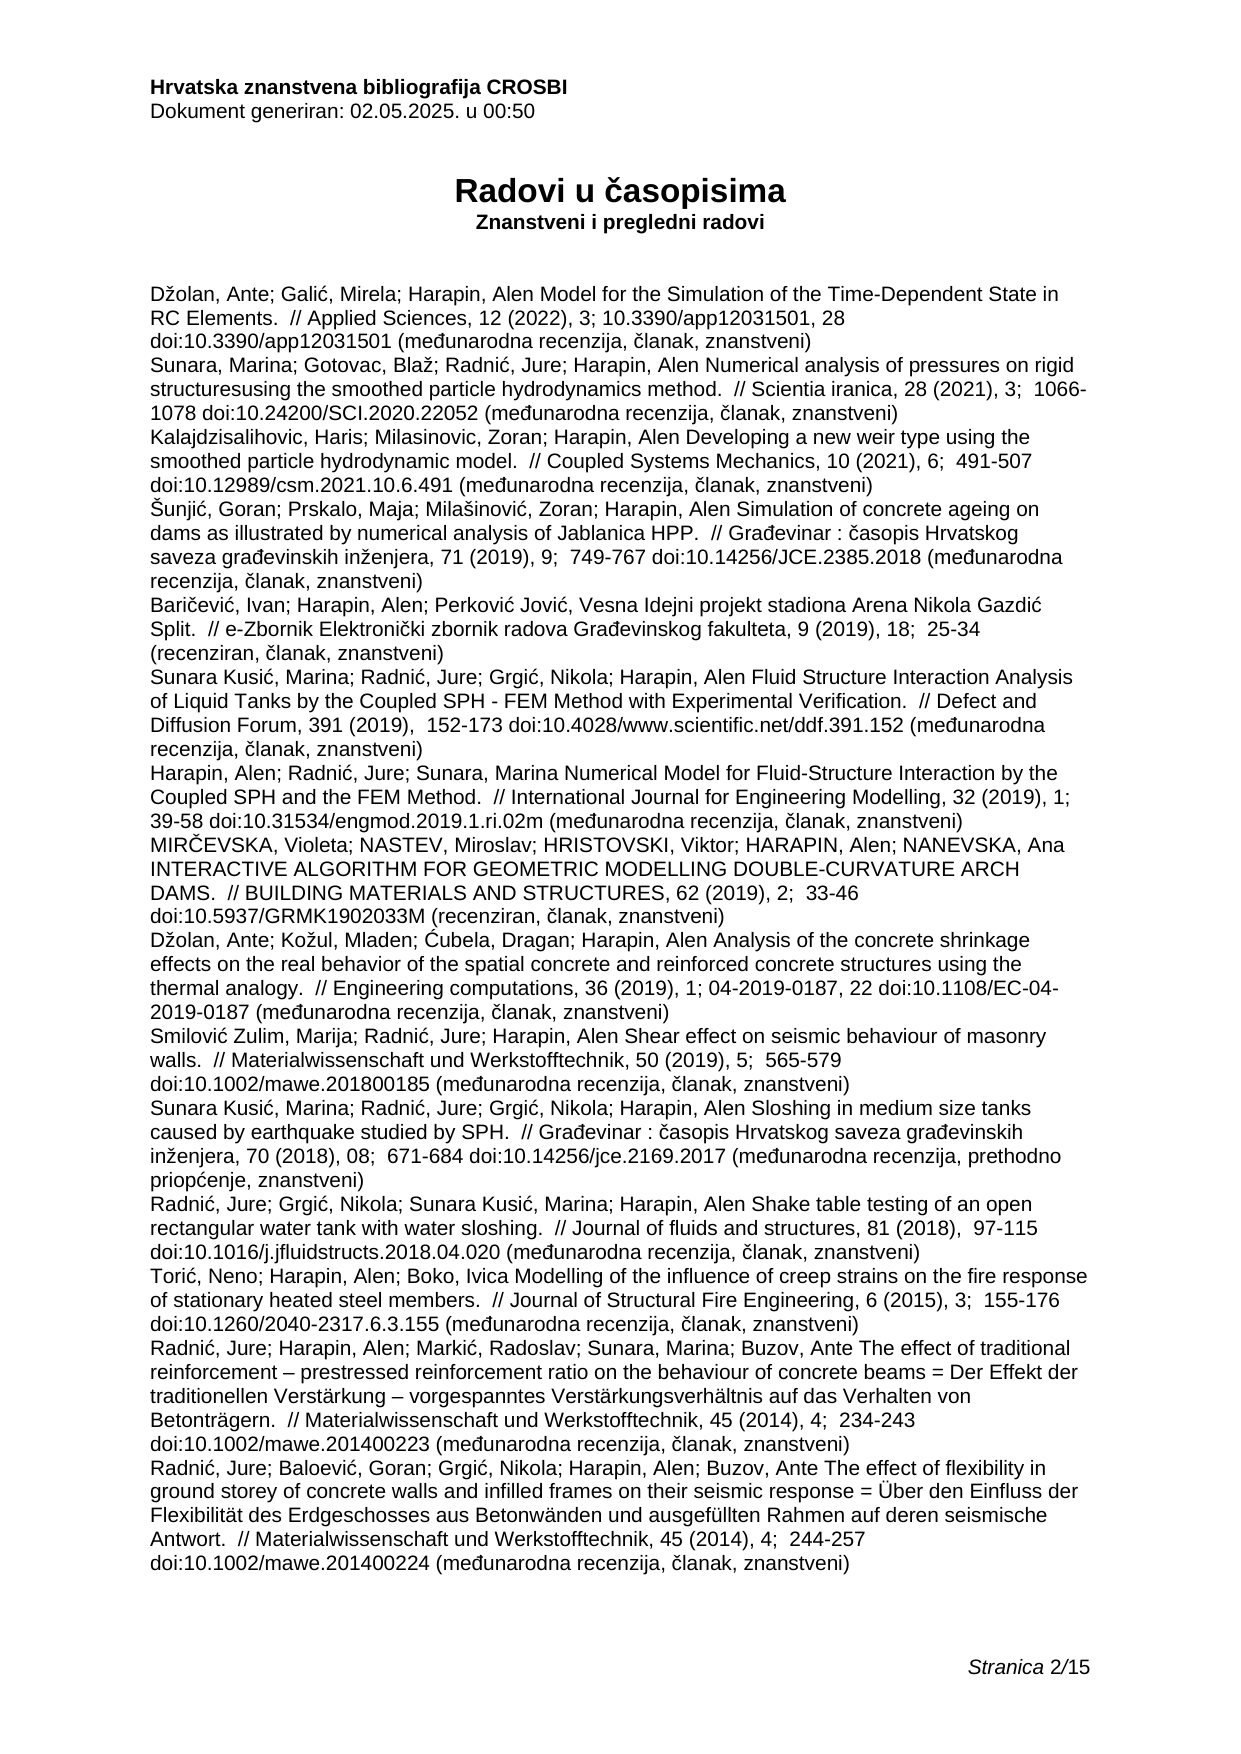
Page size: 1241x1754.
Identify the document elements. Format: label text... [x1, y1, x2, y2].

text MIRČEVSKA, Violeta; NASTEV, Miroslav; HRISTOVSKI, Viktor; HARAPIN, Alen; NANEVSKA, Ana [150, 832, 1090, 928]
subtitle Znanstveni i pregledni radovi [150, 209, 1090, 233]
text Šunjić, Goran; Prskalo, Maja; Milašinović, Zoran; Harapin, Alen [150, 497, 1090, 593]
text Smilović Zulim, Marija; Radnić, Jure; Harapin, Alen [150, 1024, 1090, 1096]
text Baričević, Ivan; Harapin, Alen; Perković Jović, Vesna [150, 593, 1090, 665]
text Džolan, Ante; Galić, Mirela; Harapin, Alen [150, 281, 1090, 353]
text Kalajdzisalihovic, Haris; Milasinovic, Zoran; Harapin, Alen [150, 425, 1090, 497]
text Sunara Kusić, Marina; Radnić, Jure; Grgić, Nikola; Harapin, Alen [150, 1096, 1090, 1192]
text Radnić, Jure; Grgić, Nikola; Sunara Kusić, Marina; Harapin, Alen [150, 1192, 1090, 1264]
text Radnić, Jure; Baloević, Goran; Grgić, Nikola; Harapin, Alen; Buzov, Ante [150, 1455, 1090, 1575]
text Radnić, Jure; Harapin, Alen; Markić, Radoslav; Sunara, Marina; Buzov, Ante [150, 1336, 1090, 1455]
text Torić, Neno; Harapin, Alen; Boko, Ivica [150, 1264, 1090, 1336]
text Harapin, Alen; Radnić, Jure; Sunara, Marina [150, 761, 1090, 832]
text Sunara Kusić, Marina; Radnić, Jure; Grgić, Nikola; Harapin, Alen [150, 665, 1090, 761]
text Džolan, Ante; Kožul, Mladen; Ćubela, Dragan; Harapin, Alen [150, 928, 1090, 1024]
text Sunara, Marina; Gotovac, Blaž; Radnić, Jure; Harapin, Alen [150, 353, 1090, 425]
subtitle Radovi u časopisima [150, 171, 1090, 209]
